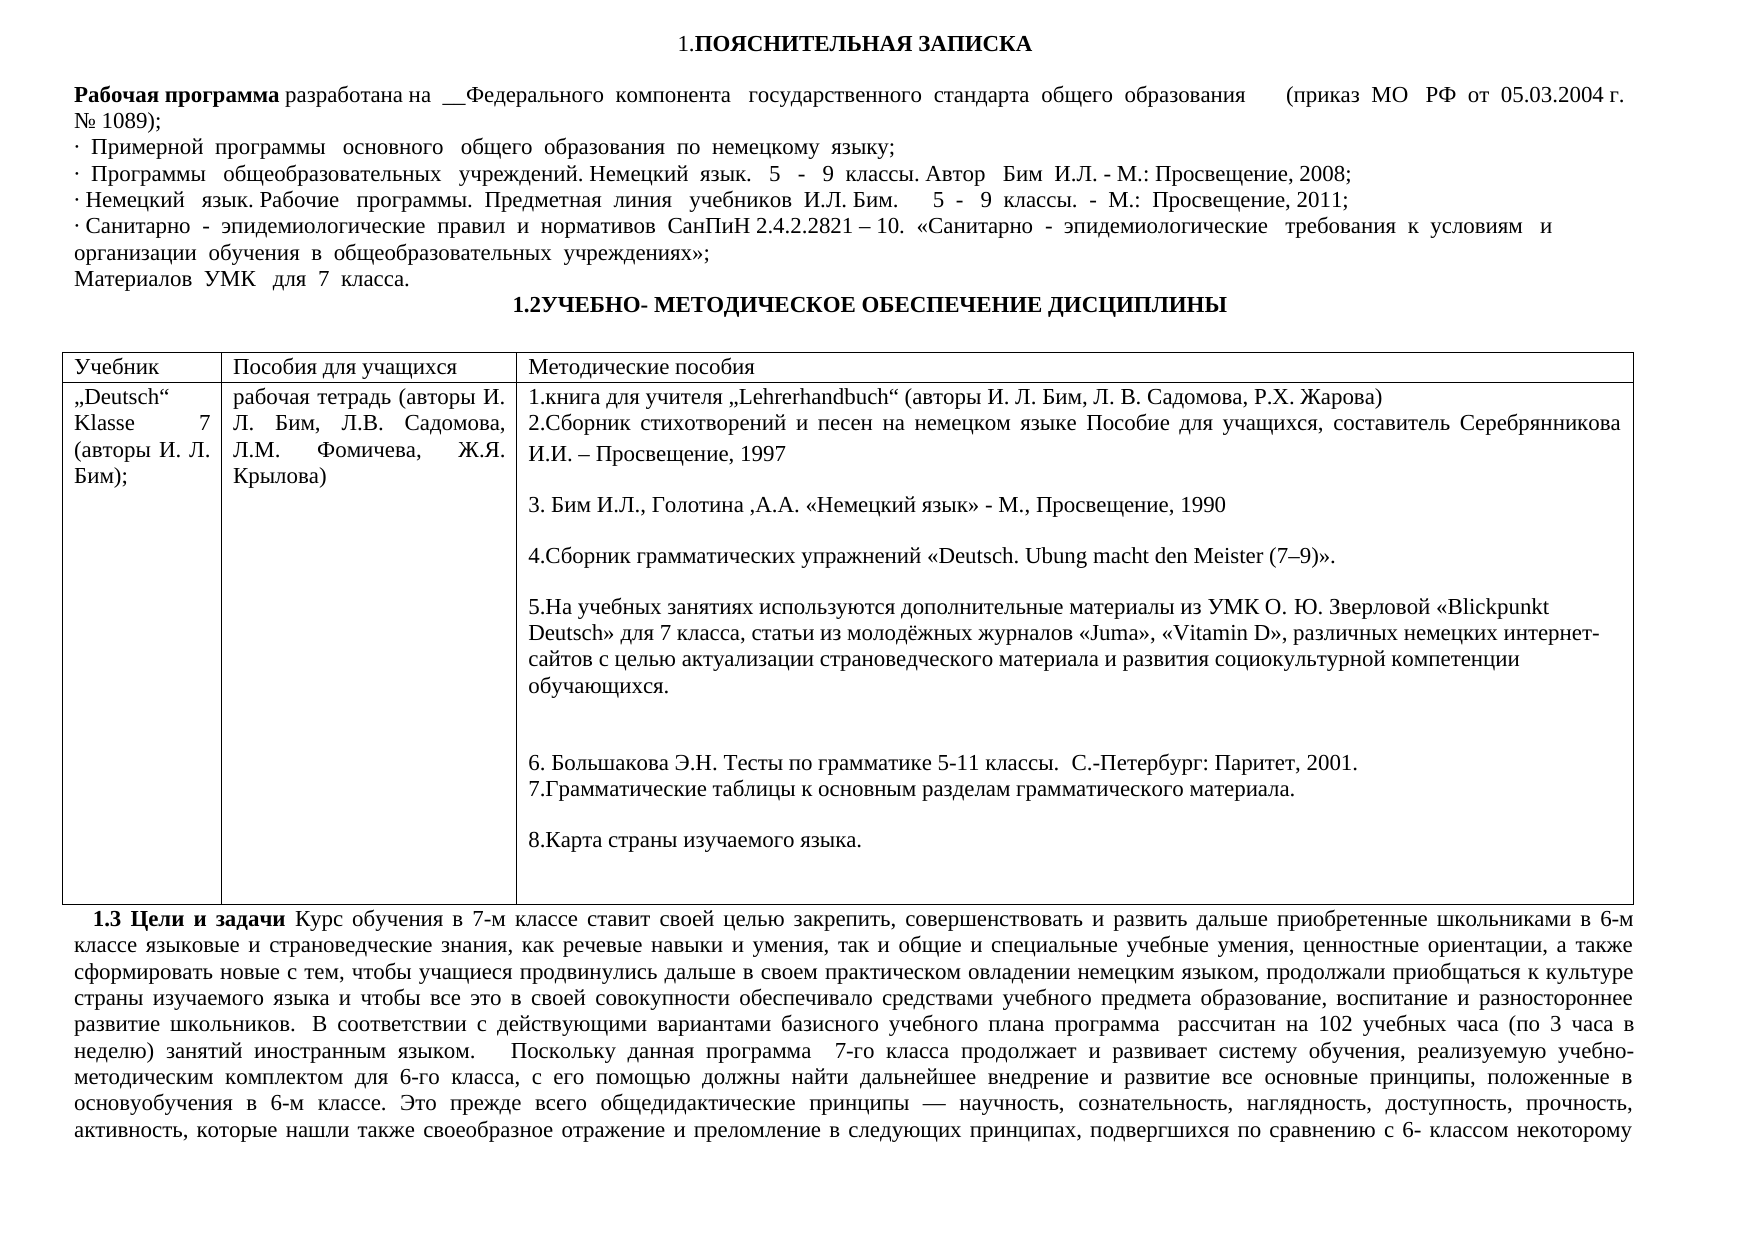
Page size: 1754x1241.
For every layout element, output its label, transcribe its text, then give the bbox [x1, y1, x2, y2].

text Материалов УМК для 7 класса. [74, 265, 1636, 291]
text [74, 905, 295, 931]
text 1.2УЧЕБНО- МЕТОДИЧЕСКОЕ ОБЕСПЕЧЕНИЕ ДИСЦИПЛИНЫ [103, 291, 1636, 318]
text ∙ Программы общеобразовательных учреждений. Немецкий язык. 5 - 9 классы. Автор Бим И.Л. - М.: Просвещение, 2008; [74, 160, 1636, 186]
text ∙ Немецкий язык. Рабочие программы. Предметная линия учебников И.Л. Бим. 5 - 9 классы. - М.: Просвещение, 2011; [74, 186, 1636, 212]
table_header Учебник [63, 353, 221, 382]
table_cell „Deutsch“ Klasse 7 (авторы И. Л. Бим); [63, 383, 221, 904]
text 1.ПОЯСНИТЕЛЬНАЯ ЗАПИСКА [74, 29, 1636, 56]
text Рабочая программа разработана на __Федерального компонента государственного стандарта общего образования (приказ МО РФ от 05.03.2004 г. № 1089); [74, 81, 1636, 133]
text ∙ Санитарно - эпидемиологические правил и нормативов СанПиН 2.4.2.2821 – 10. «Санитарно - эпидемиологические требования к условиям и организации обучения в общеобразовательных учреждениях»; [74, 212, 1636, 265]
table_header Пособия для учащихся [222, 353, 516, 382]
table_header Методические пособия [517, 353, 1633, 382]
table_cell 1.книга для учителя „Lehrerhandbuch“ (авторы И. Л. Бим, Л. В. Садомова, Р.Х. Жарова) 2.Сборник стихотворений и песен на немецком языке Пособие для учащихся, составитель Серебрянникова И.И. – Просвещение, 1997 3. Бим И.Л., Голотина ,А.А. «Немецкий язык» - М., Просвещение, 1990 4.Сборник грамматических упражнений «Deutsch. Ubung macht den Meister (7–9)». 5.На учебных занятиях используются дополнительные материалы из УМК О. Ю. Зверловой «Blickpunkt Deutsch» для 7 класса, статьи из молодёжных журналов «Juma», «Vitamin D», различных немецких интернет-сайтов с целью актуализации страноведческого материала и развития социокультурной компетенции обучающихся. 6. Большакова Э.Н. Тесты по грамматике 5-11 классы. С.-Петербург: Паритет, 2001. 7.Грамматические таблицы к основным разделам грамматического материала. 8.Карта страны изучаемого языка. [517, 383, 1633, 904]
text ∙ Примерной программы основного общего образования по немецкому языку; [74, 133, 1636, 160]
table_cell рабочая тетрадь (авторы И. Л. Бим, Л.В. Садомова, Л.М. Фомичева, Ж.Я. Крылова) [222, 383, 516, 904]
